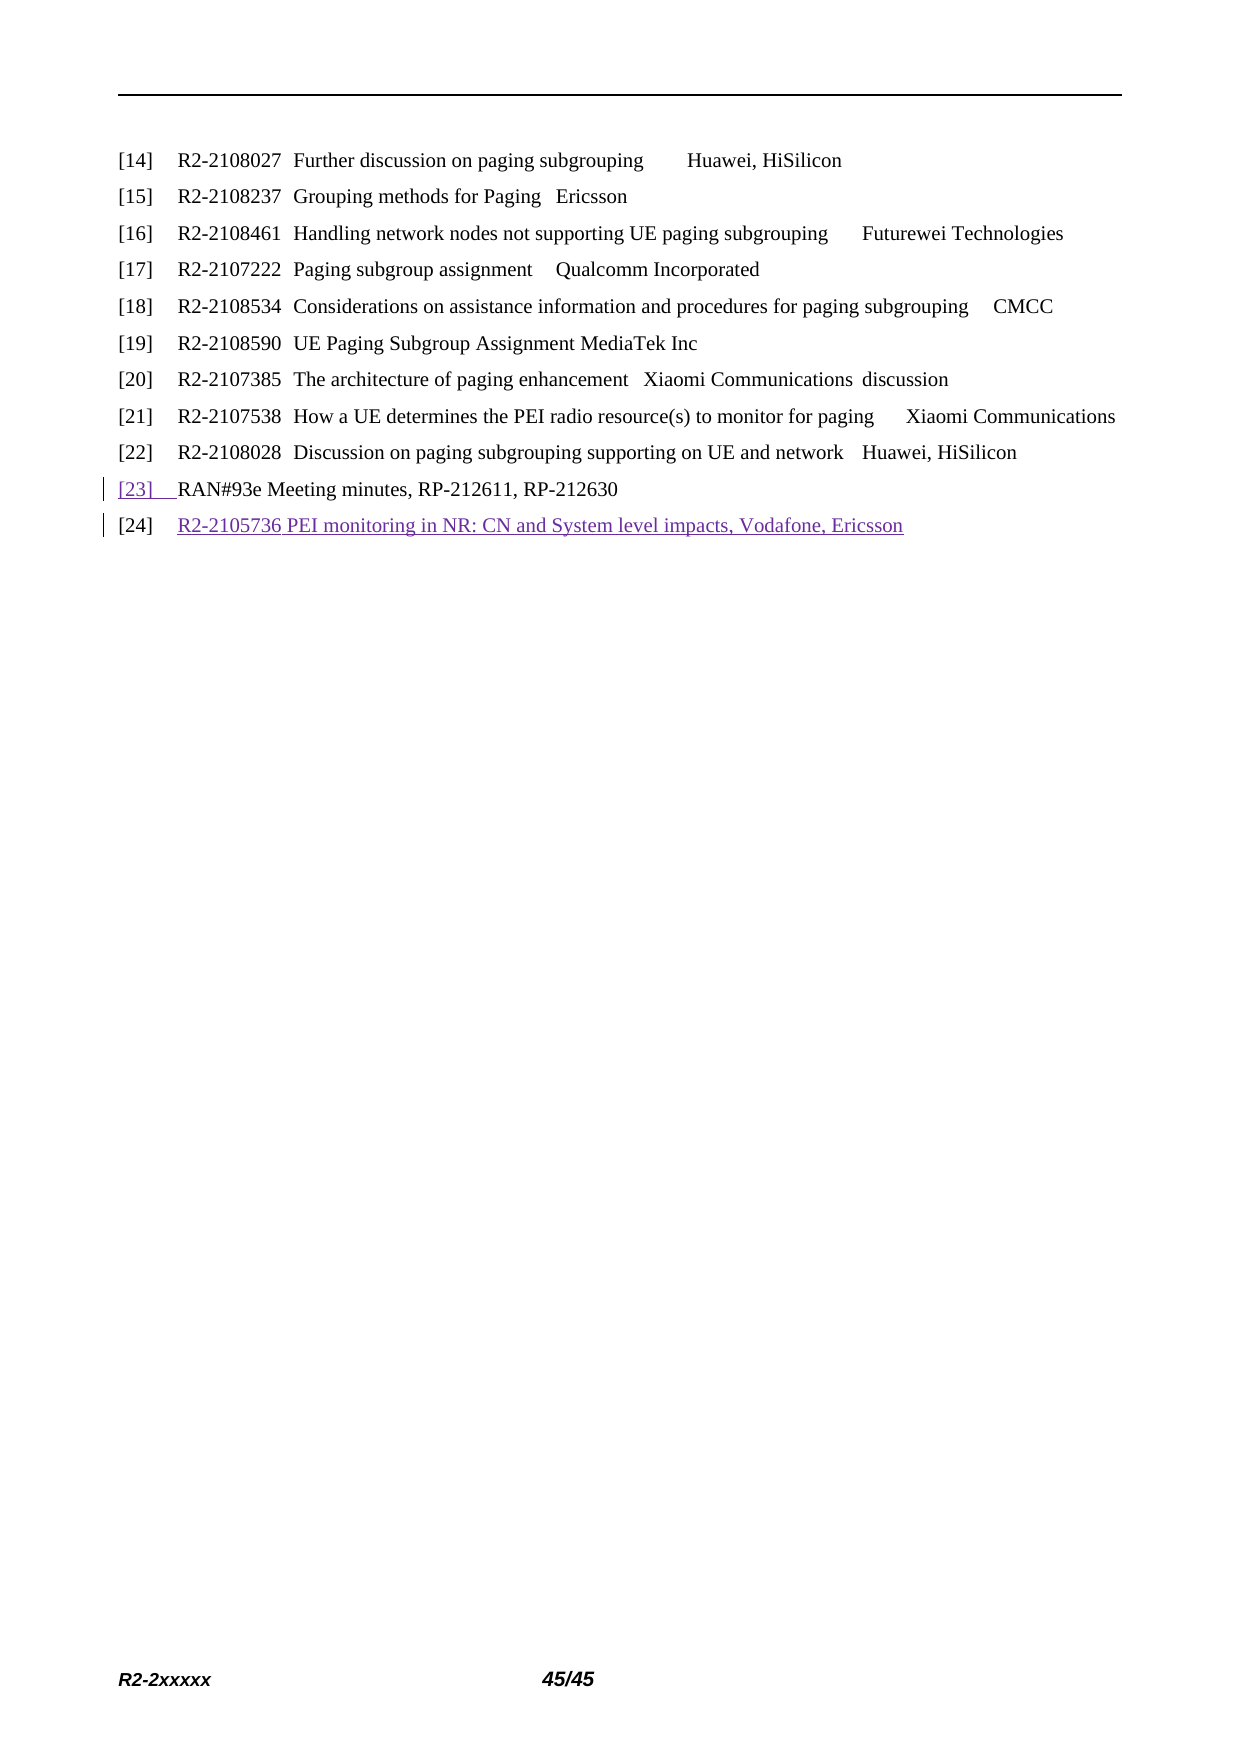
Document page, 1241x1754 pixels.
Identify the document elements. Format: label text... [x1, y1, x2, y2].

text R2-2108028 Discussion on paging subgrouping supporting on UE and network Huawei, HiSilicon [118, 440, 1122, 464]
text R2-2107385 The architecture of paging enhancement Xiaomi Communications discussion [118, 367, 1122, 391]
text R2-2107222 Paging subgroup assignment Qualcomm Incorporated [118, 257, 1122, 281]
text R2-2108237 Grouping methods for Paging Ericsson [118, 184, 1122, 208]
text R2-2107538 How a UE determines the PEI radio resource(s) to monitor for paging Xiaomi Communications [118, 404, 1122, 428]
text R2-2108461 Handling network nodes not supporting UE paging subgrouping Futurewei Technologies [118, 221, 1122, 245]
text R2-2108534 Considerations on assistance information and procedures for paging subgrouping CMCC [118, 294, 1122, 318]
text R2-2108027 Further discussion on paging subgrouping Huawei, HiSilicon [118, 148, 1122, 172]
text R2-2108590 UE Paging Subgroup Assignment MediaTek Inc [118, 331, 1122, 354]
text RAN#93e Meeting minutes, RP-212611, RP-212630 [118, 477, 1122, 501]
